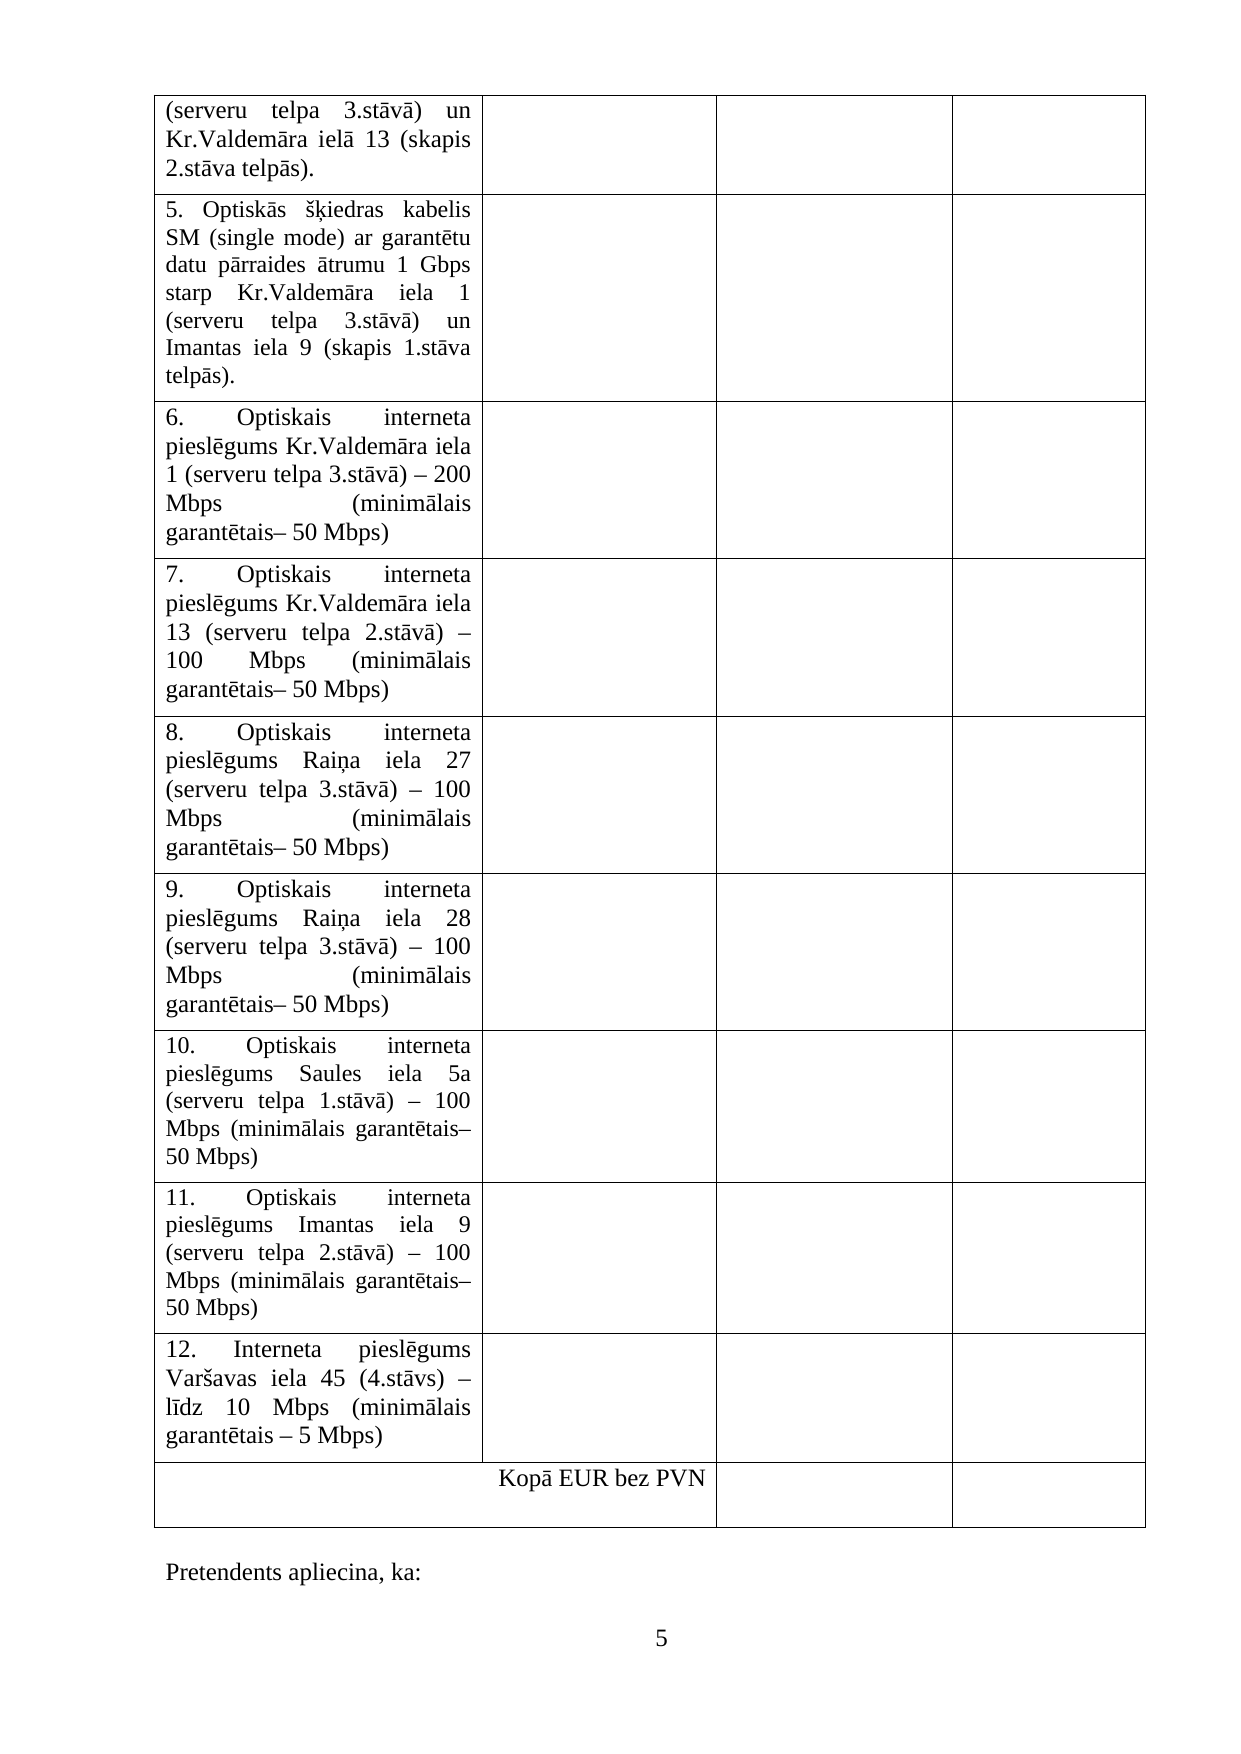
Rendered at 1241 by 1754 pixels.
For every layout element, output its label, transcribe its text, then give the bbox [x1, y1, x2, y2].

table_cell 6. Optiskais interneta pieslēgums Kr.Valdemāra iela 1 (serveru telpa 3.stāvā) – 200 Mbps (minimālais garantētais– 50 Mbps) [155, 402, 482, 558]
table_cell [717, 96, 952, 194]
table_cell [953, 1334, 1145, 1462]
table_cell [953, 1183, 1145, 1333]
table_cell [483, 1031, 716, 1182]
table_cell [717, 1334, 952, 1462]
table_cell [717, 717, 952, 873]
table_cell [717, 559, 952, 716]
table_cell [483, 402, 716, 558]
table_cell [717, 874, 952, 1030]
table_cell [717, 402, 952, 558]
table_cell [953, 96, 1145, 194]
table_cell [483, 717, 716, 873]
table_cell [155, 96, 482, 194]
table_cell [717, 1031, 952, 1182]
table_cell [953, 195, 1145, 401]
table_cell [717, 195, 952, 401]
table_cell [717, 1463, 952, 1527]
table_cell [953, 402, 1145, 558]
table_cell [953, 717, 1145, 873]
table_cell [483, 1334, 716, 1462]
table_cell 8. Optiskais interneta pieslēgums Raiņa iela 27 (serveru telpa 3.stāvā) – 100 Mbps (minimālais garantētais– 50 Mbps) [155, 717, 482, 873]
table_cell Kopā EUR bez PVN [155, 1463, 716, 1527]
table_cell 7. Optiskais interneta pieslēgums Kr.Valdemāra iela 13 (serveru telpa 2.stāvā) – 100 Mbps (minimālais garantētais– 50 Mbps) [155, 559, 482, 716]
table_cell [953, 874, 1145, 1030]
table_cell 12. Interneta pieslēgums Varšavas iela 45 (4.stāvs) – līdz 10 Mbps (minimālais garantētais – 5 Mbps) [155, 1334, 482, 1462]
table_cell [483, 1183, 716, 1333]
table_cell [483, 559, 716, 716]
table_cell [483, 96, 716, 194]
table_cell [953, 559, 1145, 716]
table_cell 9. Optiskais interneta pieslēgums Raiņa iela 28 (serveru telpa 3.stāvā) – 100 Mbps (minimālais garantētais– 50 Mbps) [155, 874, 482, 1030]
table_cell [483, 195, 716, 401]
table_cell [483, 874, 716, 1030]
table_cell [953, 1031, 1145, 1182]
table_cell [717, 1183, 952, 1333]
table_cell [953, 1463, 1145, 1527]
table_cell 11. Optiskais interneta pieslēgums Imantas iela 9 (serveru telpa 2.stāvā) – 100 Mbps (minimālais garantētais– 50 Mbps) [155, 1183, 482, 1333]
table_cell 10. Optiskais interneta pieslēgums Saules iela 5a (serveru telpa 1.stāvā) – 100 Mbps (minimālais garantētais– 50 Mbps) [155, 1031, 482, 1182]
text Pretendents apliecina, ka: [165, 1557, 1157, 1586]
table_cell 5. Optiskās šķiedras kabelis SM (single mode) ar garantētu datu pārraides ātrumu 1 Gbps starp Kr.Valdemāra iela 1 (serveru telpa 3.stāvā) un Imantas iela 9 (skapis 1.stāva telpās). [155, 195, 482, 401]
